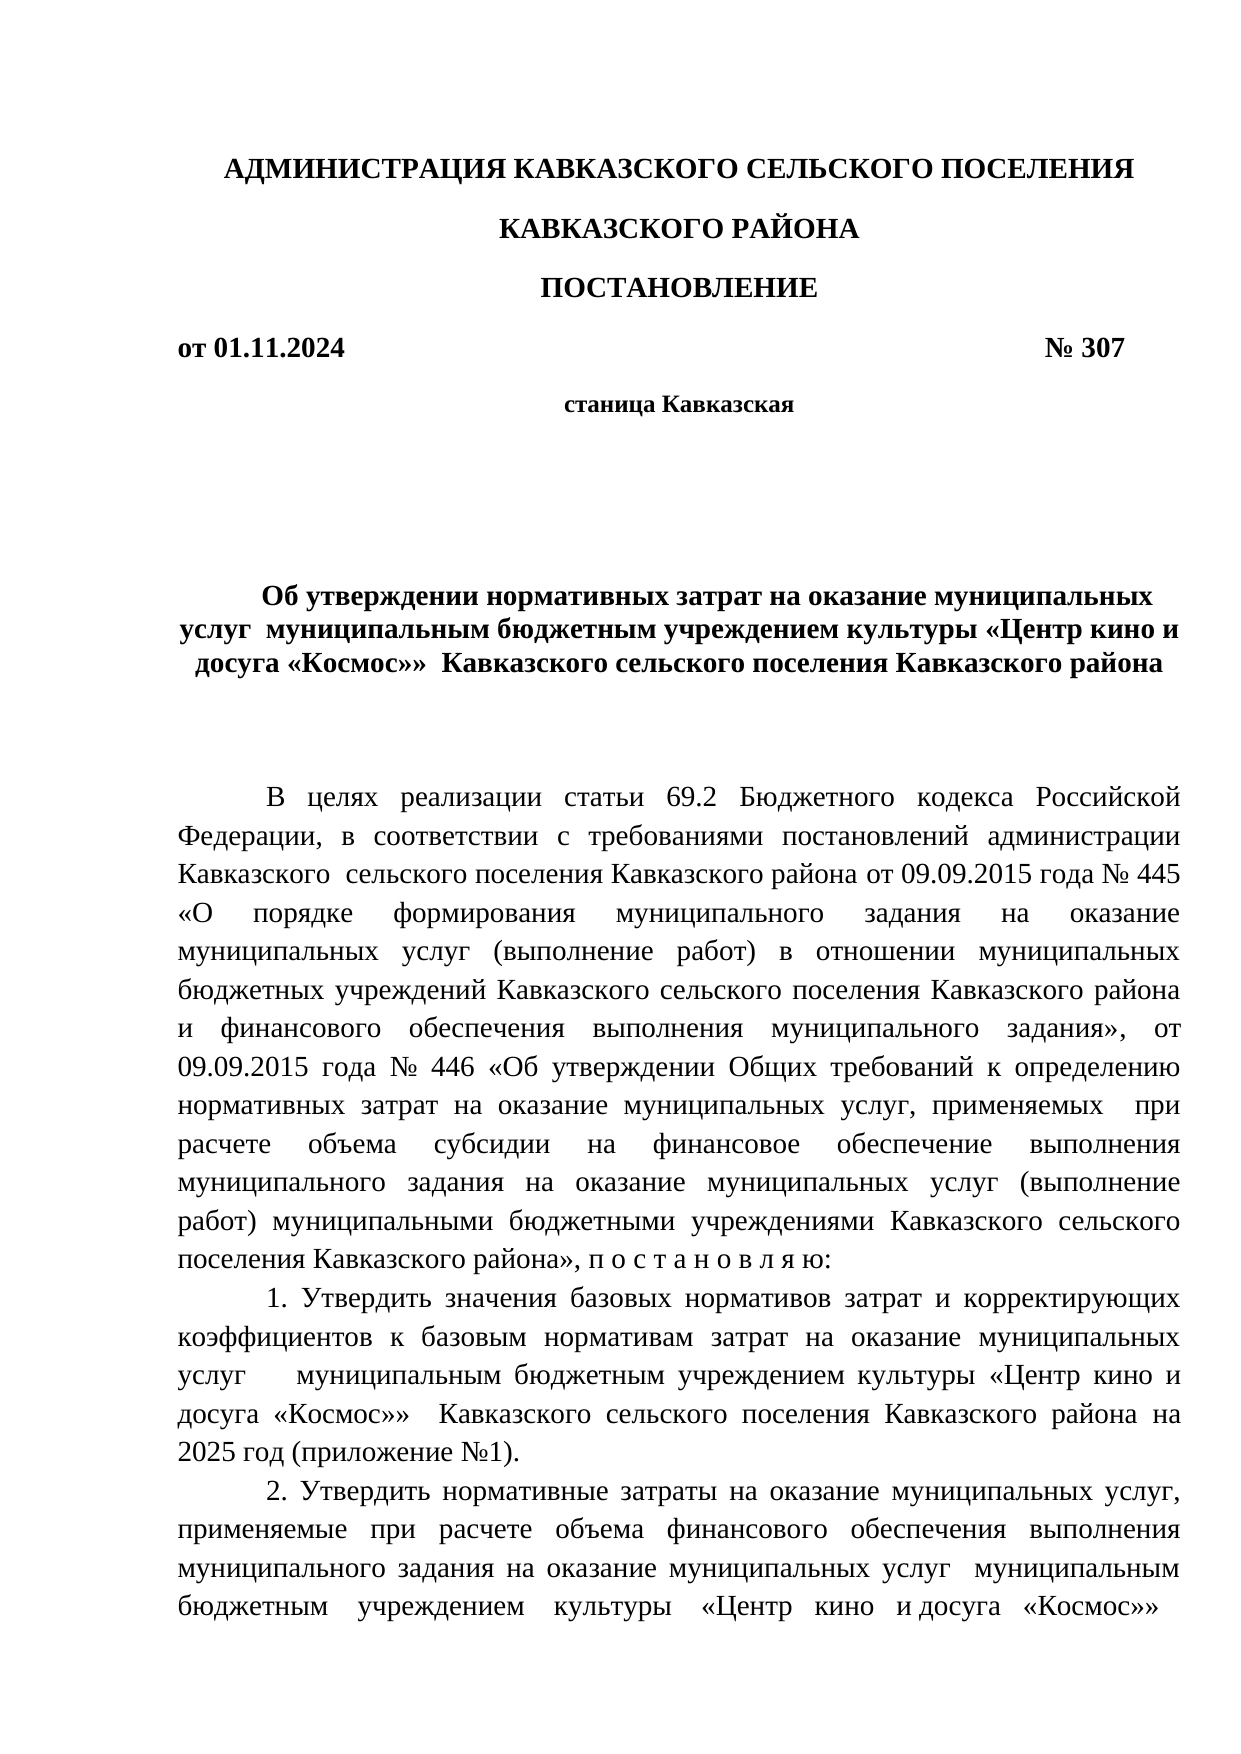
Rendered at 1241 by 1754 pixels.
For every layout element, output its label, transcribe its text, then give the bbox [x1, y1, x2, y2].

text КАВКАЗСКОГО РАЙОНА [177, 211, 1181, 244]
text 2. Утвердить нормативные затраты на оказание муниципальных услуг, применяемые при расчете объема финансового обеспечения выполнения муниципального задания на оказание муниципальных услуг муниципальным бюджетным учреждением культуры «Центр кино и досуга «Космос»» [177, 1473, 1181, 1622]
text Об утверждении нормативных затрат на оказание муниципальных услуг муниципальным бюджетным учреждением культуры «Центр кино и досуга «Космос»» Кавказского сельского поселения Кавказского района [177, 578, 1181, 678]
text В целях реализации статьи 69.2 Бюджетного кодекса Российской Федерации, в соответствии с требованиями постановлений администрации Кавказского сельского поселения Кавказского района от 09.09.2015 года № 445 «О порядке формирования муниципального задания на оказание муниципальных услуг (выполнение работ) в отношении муниципальных бюджетных учреждений Кавказского сельского поселения Кавказского района и финансового обеспечения выполнения муниципального задания», от 09.09.2015 года № 446 «Об утверждении Общих требований к определению нормативных затрат на оказание муниципальных услуг, применяемых при расчете объема субсидии на финансовое обеспечение выполнения муниципального задания на оказание муниципальных услуг (выполнение работ) муниципальными бюджетными учреждениями Кавказского сельского поселения Кавказского района», п о с т а н о в л я ю: [177, 779, 1181, 1275]
text от 01.11.2024 № 307 [177, 330, 1181, 363]
text АДМИНИСТРАЦИЯ КАВКАЗСКОГО СЕЛЬСКОГО ПОСЕЛЕНИЯ [177, 152, 1181, 185]
text 1. Утвердить значения базовых нормативов затрат и корректирующих коэффициентов к базовым нормативам затрат на оказание муниципальных услуг муниципальным бюджетным учреждением культуры «Центр кино и досуга «Космос»» Кавказского сельского поселения Кавказского района на 2025 год (приложение №1). [177, 1280, 1181, 1468]
text станица Кавказская [177, 389, 1181, 418]
text ПОСТАНОВЛЕНИЕ [177, 270, 1181, 304]
